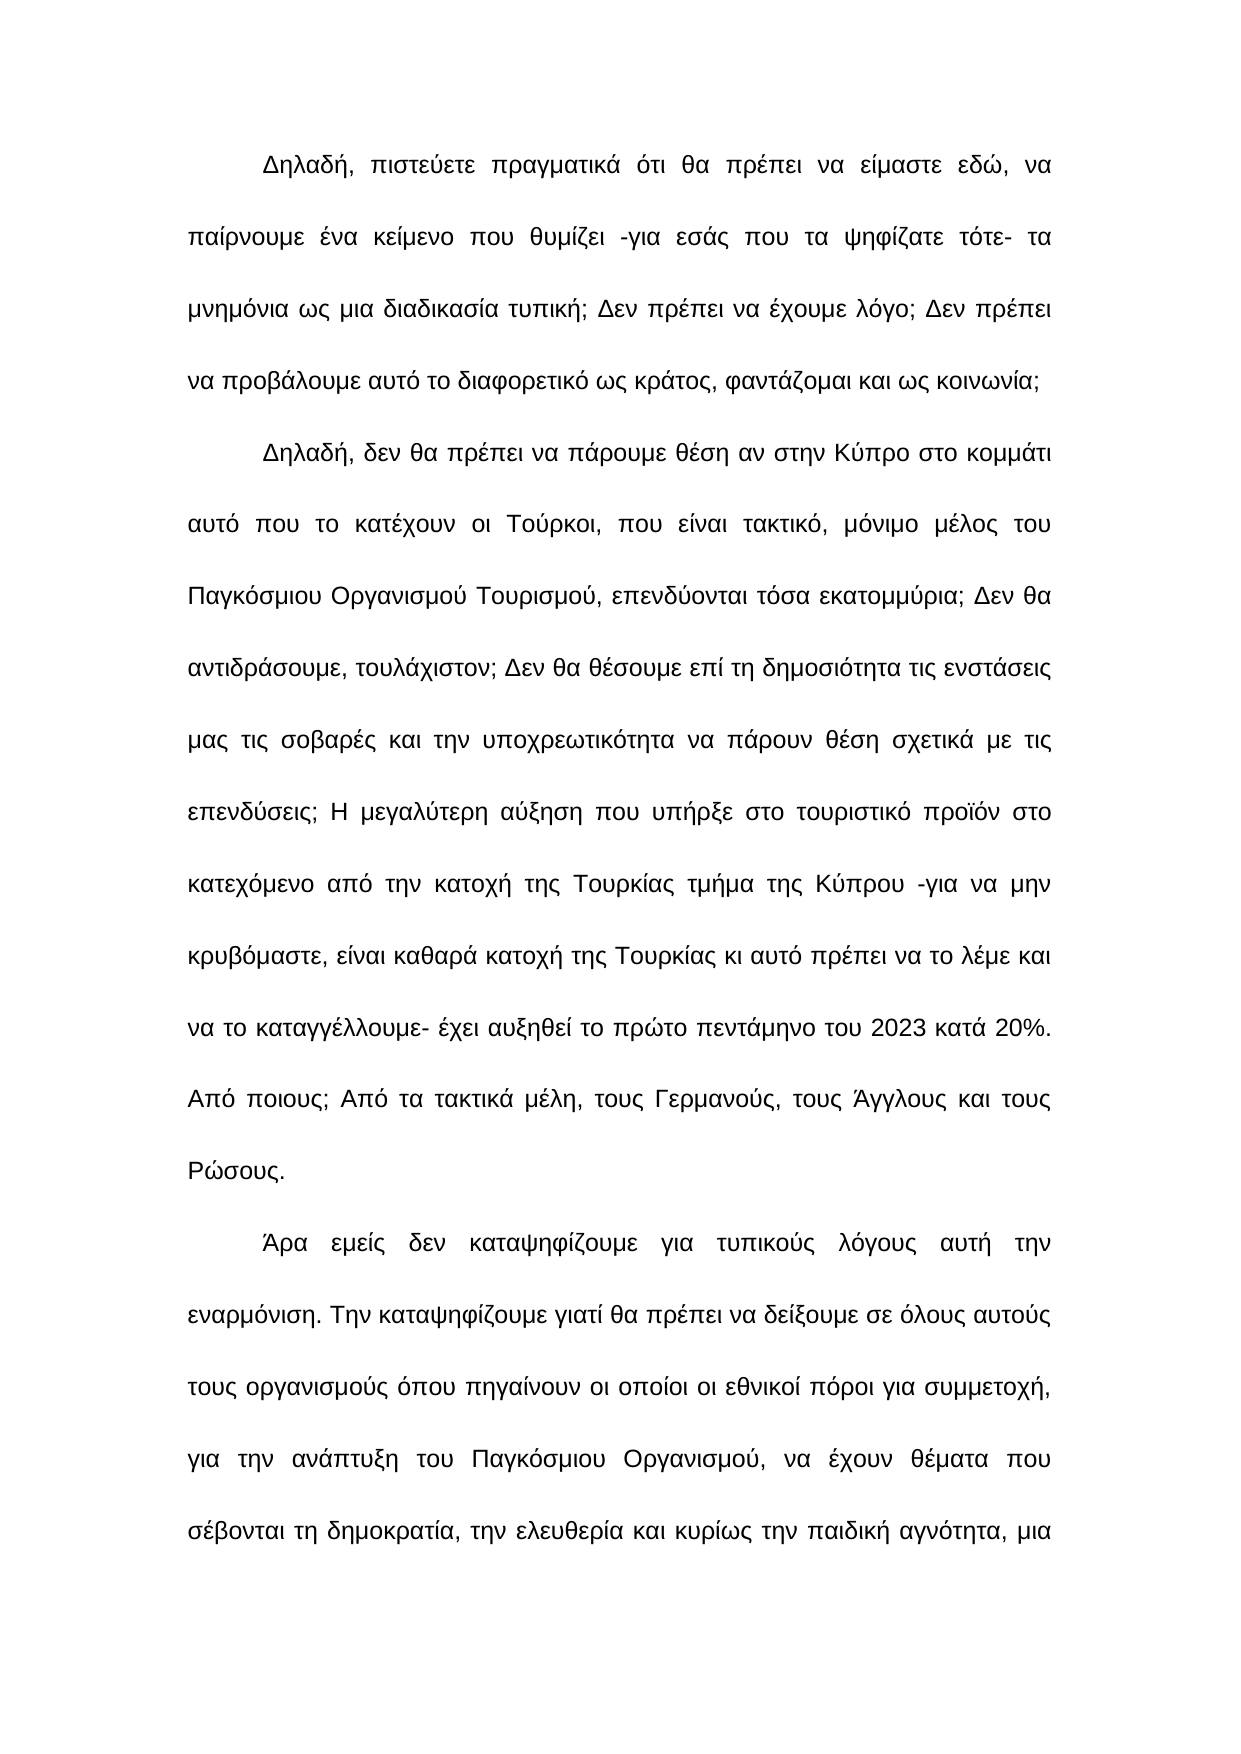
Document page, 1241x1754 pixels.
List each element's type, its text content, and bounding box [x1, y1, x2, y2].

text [187, 1228, 1053, 1544]
text Δηλαδή, δεν θα πρέπει να πάρουμε θέση αν στην Κύπρο στο κομμάτι αυτό που το κατέχουν οι Τούρκοι, που είναι τακτικό, μόνιμο μέλος του Παγκόσμιου Οργανισμού Τουρισμού, επενδύονται τόσα εκατομμύρια; Δεν θα αντιδράσουμε, τουλάχιστον; Δεν θα θέσουμε επί τη δημοσιότητα τις ενστάσεις μας τις σοβαρές και την υποχρεωτικότητα να πάρουν θέση σχετικά με τις επενδύσεις; Η μεγαλύτερη αύξηση που υπήρξε στο τουριστικό προϊόν στο κατεχόμενο από την κατοχή της Τουρκίας τμήμα της Κύπρου -για να μην κρυβόμαστε, είναι καθαρά κατοχή της Τουρκίας κι αυτό πρέπει να το λέμε και να το καταγγέλλουμε- έχει αυξηθεί το πρώτο πεντάμηνο του 2023 κατά 20%. Από ποιους; Από τα τακτικά μέλη, τους Γερμανούς, τους Άγγλους και τους Ρώσους. [187, 437, 1053, 1185]
text Δηλαδή, πιστεύετε πραγματικά ότι θα πρέπει να είμαστε εδώ, να παίρνουμε ένα κείμενο που θυμίζει -για εσάς που τα ψηφίζατε τότε- τα μνημόνια ως μια διαδικασία τυπική; Δεν πρέπει να έχουμε λόγο; Δεν πρέπει να προβάλουμε αυτό το διαφορετικό ως κράτος, φαντάζομαι και ως κοινωνία; [187, 150, 1053, 394]
